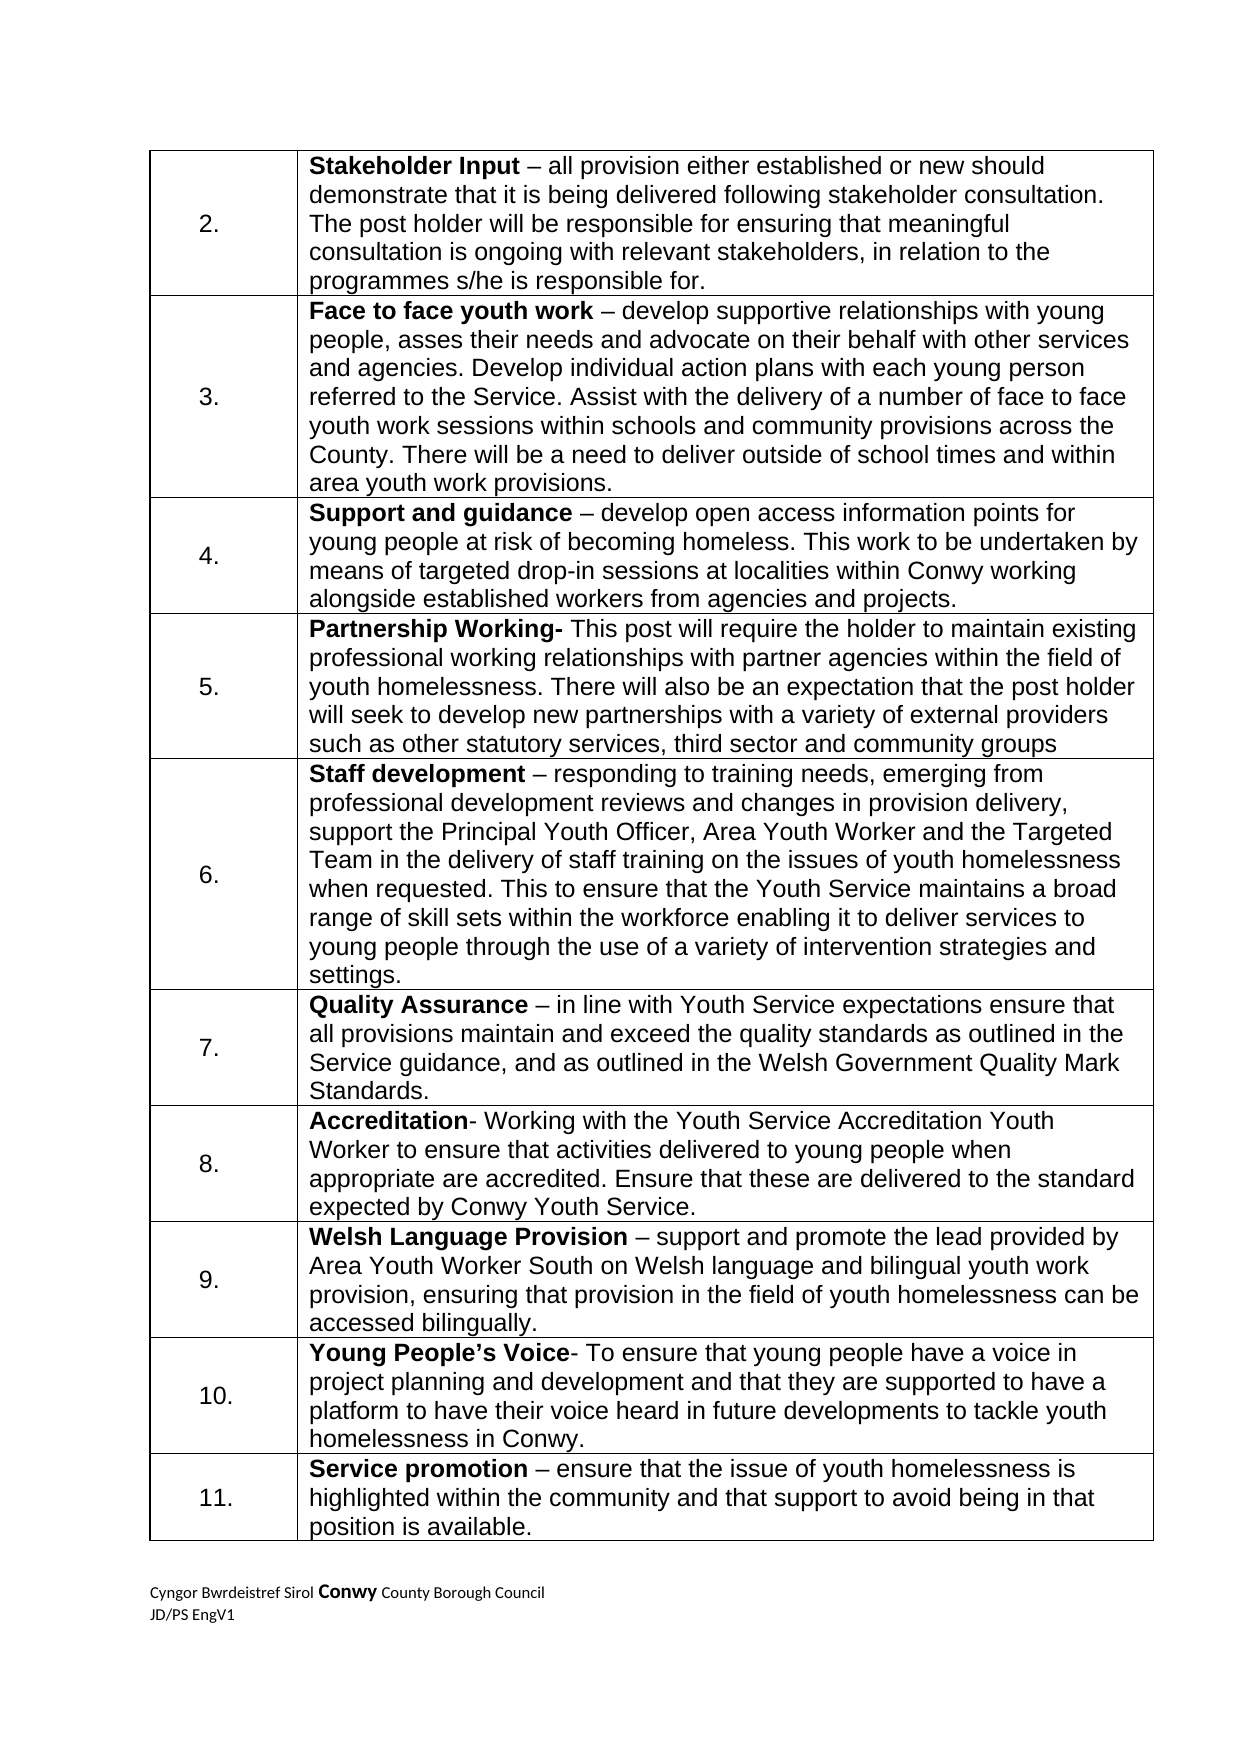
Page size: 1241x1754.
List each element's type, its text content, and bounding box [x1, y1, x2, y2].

table_cell Welsh Language Provision – support and promote the lead provided by Area Youth Worker South on Welsh language and bilingual youth work provision, ensuring that provision in the field of youth homelessness can be accessed bilingually. [298, 1222, 1153, 1337]
table_cell [151, 1338, 297, 1453]
table_cell Stakeholder Input – all provision either established or new should demonstrate that it is being delivered following stakeholder consultation. The post holder will be responsible for ensuring that meaningful consultation is ongoing with relevant stakeholders, in relation to the programmes s/he is responsible for. [298, 151, 1153, 295]
table_cell [151, 990, 297, 1105]
table_cell [151, 1454, 297, 1540]
table_cell Face to face youth work – develop supportive relationships with young people, asses their needs and advocate on their behalf with other services and agencies. Develop individual action plans with each young person referred to the Service. Assist with the delivery of a number of face to face youth work sessions within schools and community provisions across the County. There will be a need to deliver outside of school times and within area youth work provisions. [298, 296, 1153, 497]
table_cell [151, 498, 297, 613]
table_cell Support and guidance – develop open access information points for young people at risk of becoming homeless. This work to be undertaken by means of targeted drop-in sessions at localities within Conwy working alongside established workers from agencies and projects. [298, 498, 1153, 613]
table_cell [151, 759, 297, 989]
table_cell Young People’s Voice- To ensure that young people have a voice in project planning and development and that they are supported to have a platform to have their voice heard in future developments to tackle youth homelessness in Conwy. [298, 1338, 1153, 1453]
table_cell [151, 1222, 297, 1337]
table_cell Staff development – responding to training needs, emerging from professional development reviews and changes in provision delivery, support the Principal Youth Officer, Area Youth Worker and the Targeted Team in the delivery of staff training on the issues of youth homelessness when requested. This to ensure that the Youth Service maintains a broad range of skill sets within the workforce enabling it to deliver services to young people through the use of a variety of intervention strategies and settings. [298, 759, 1153, 989]
table_cell Service promotion – ensure that the issue of youth homelessness is highlighted within the community and that support to avoid being in that position is available. [298, 1454, 1153, 1540]
table_cell Quality Assurance – in line with Youth Service expectations ensure that all provisions maintain and exceed the quality standards as outlined in the Service guidance, and as outlined in the Welsh Government Quality Mark Standards. [298, 990, 1153, 1105]
table_cell Accreditation- Working with the Youth Service Accreditation Youth Worker to ensure that activities delivered to young people when appropriate are accredited. Ensure that these are delivered to the standard expected by Conwy Youth Service. [298, 1106, 1153, 1221]
table_cell [151, 1106, 297, 1221]
table_cell [151, 296, 297, 497]
table_cell Partnership Working- This post will require the holder to maintain existing professional working relationships with partner agencies within the field of youth homelessness. There will also be an expectation that the post holder will seek to develop new partnerships with a variety of external providers such as other statutory services, third sector and community groups [298, 614, 1153, 758]
table_cell [151, 151, 297, 295]
table_cell [151, 614, 297, 758]
